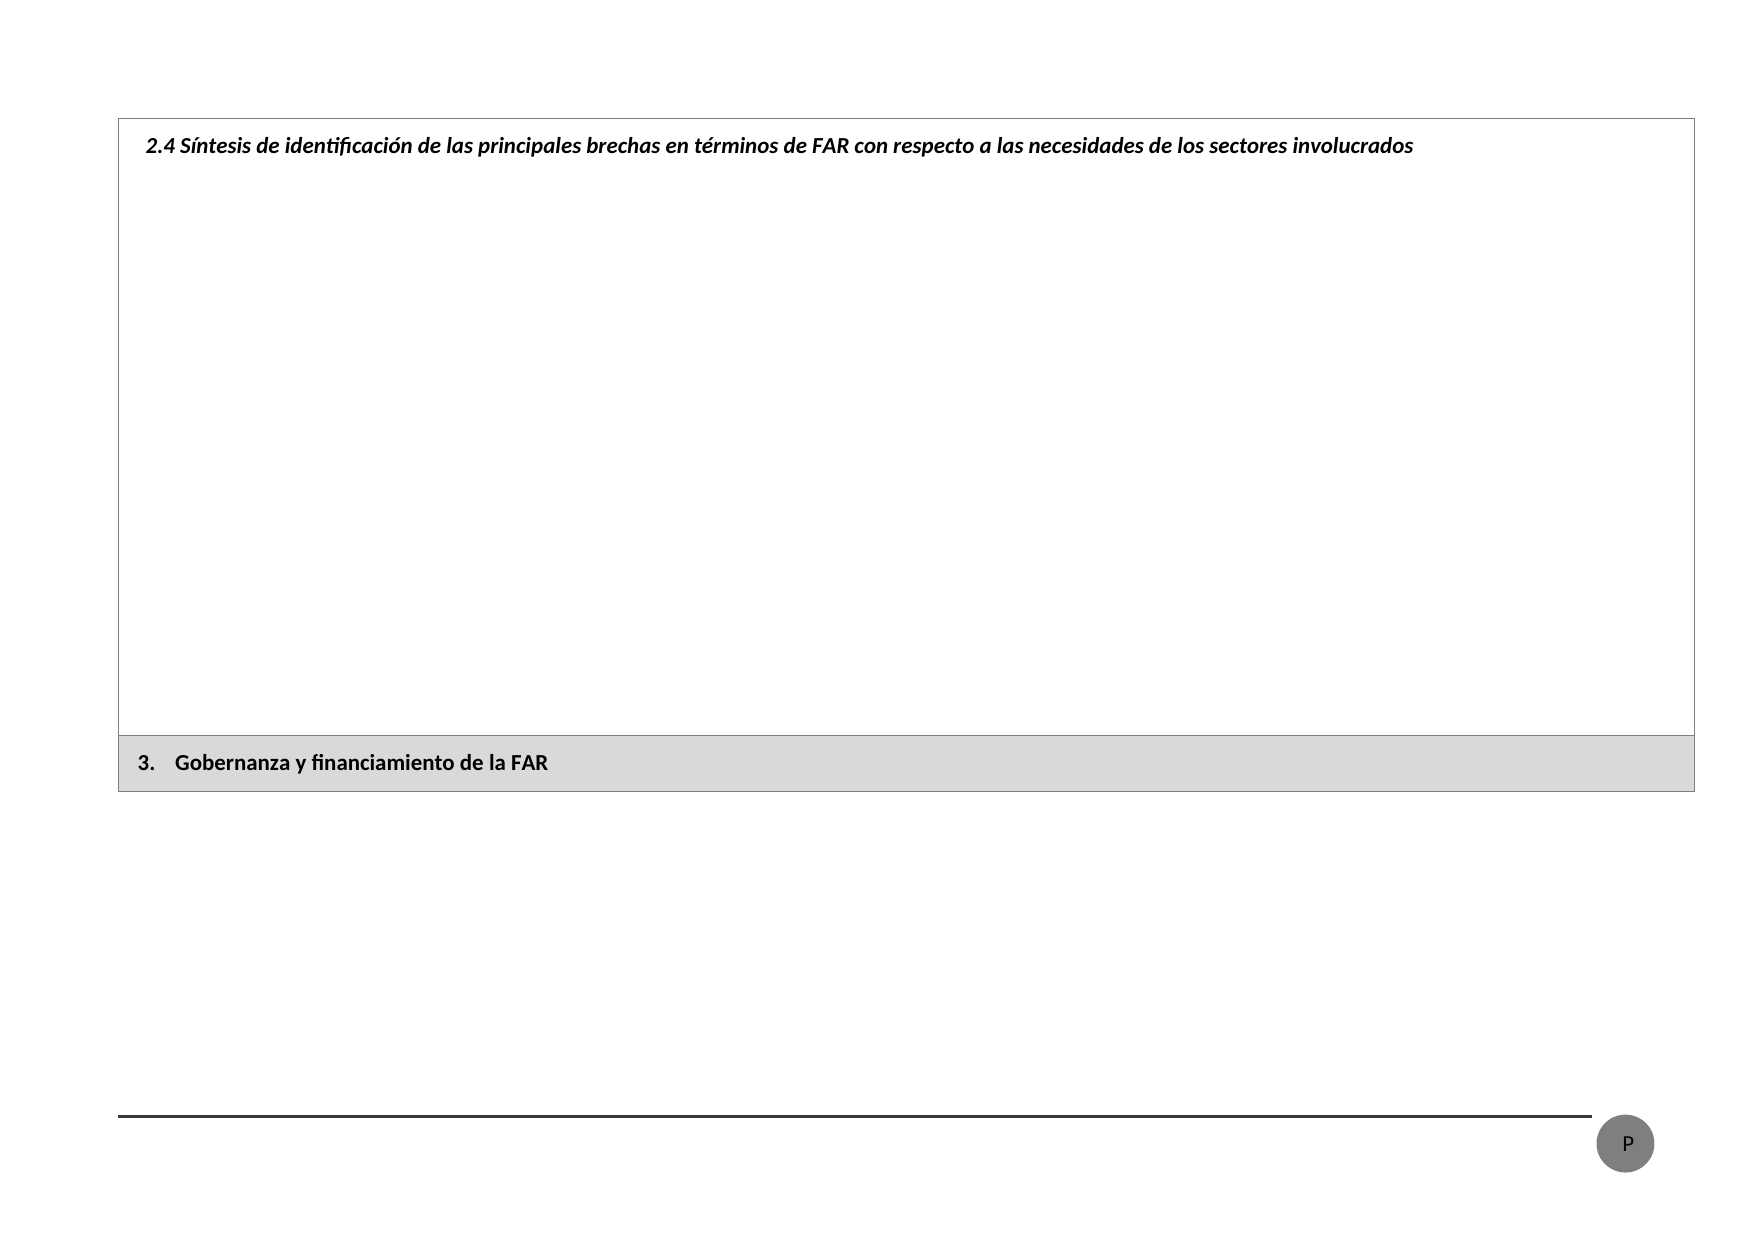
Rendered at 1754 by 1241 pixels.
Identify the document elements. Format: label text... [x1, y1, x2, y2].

table_cell 2.4 Síntesis de identificación de las principales brechas en términos de FAR con respecto a las necesidades de los sectores involucrados [119, 119, 1694, 735]
table_cell Gobernanza y financiamiento de la FAR [119, 736, 1694, 791]
